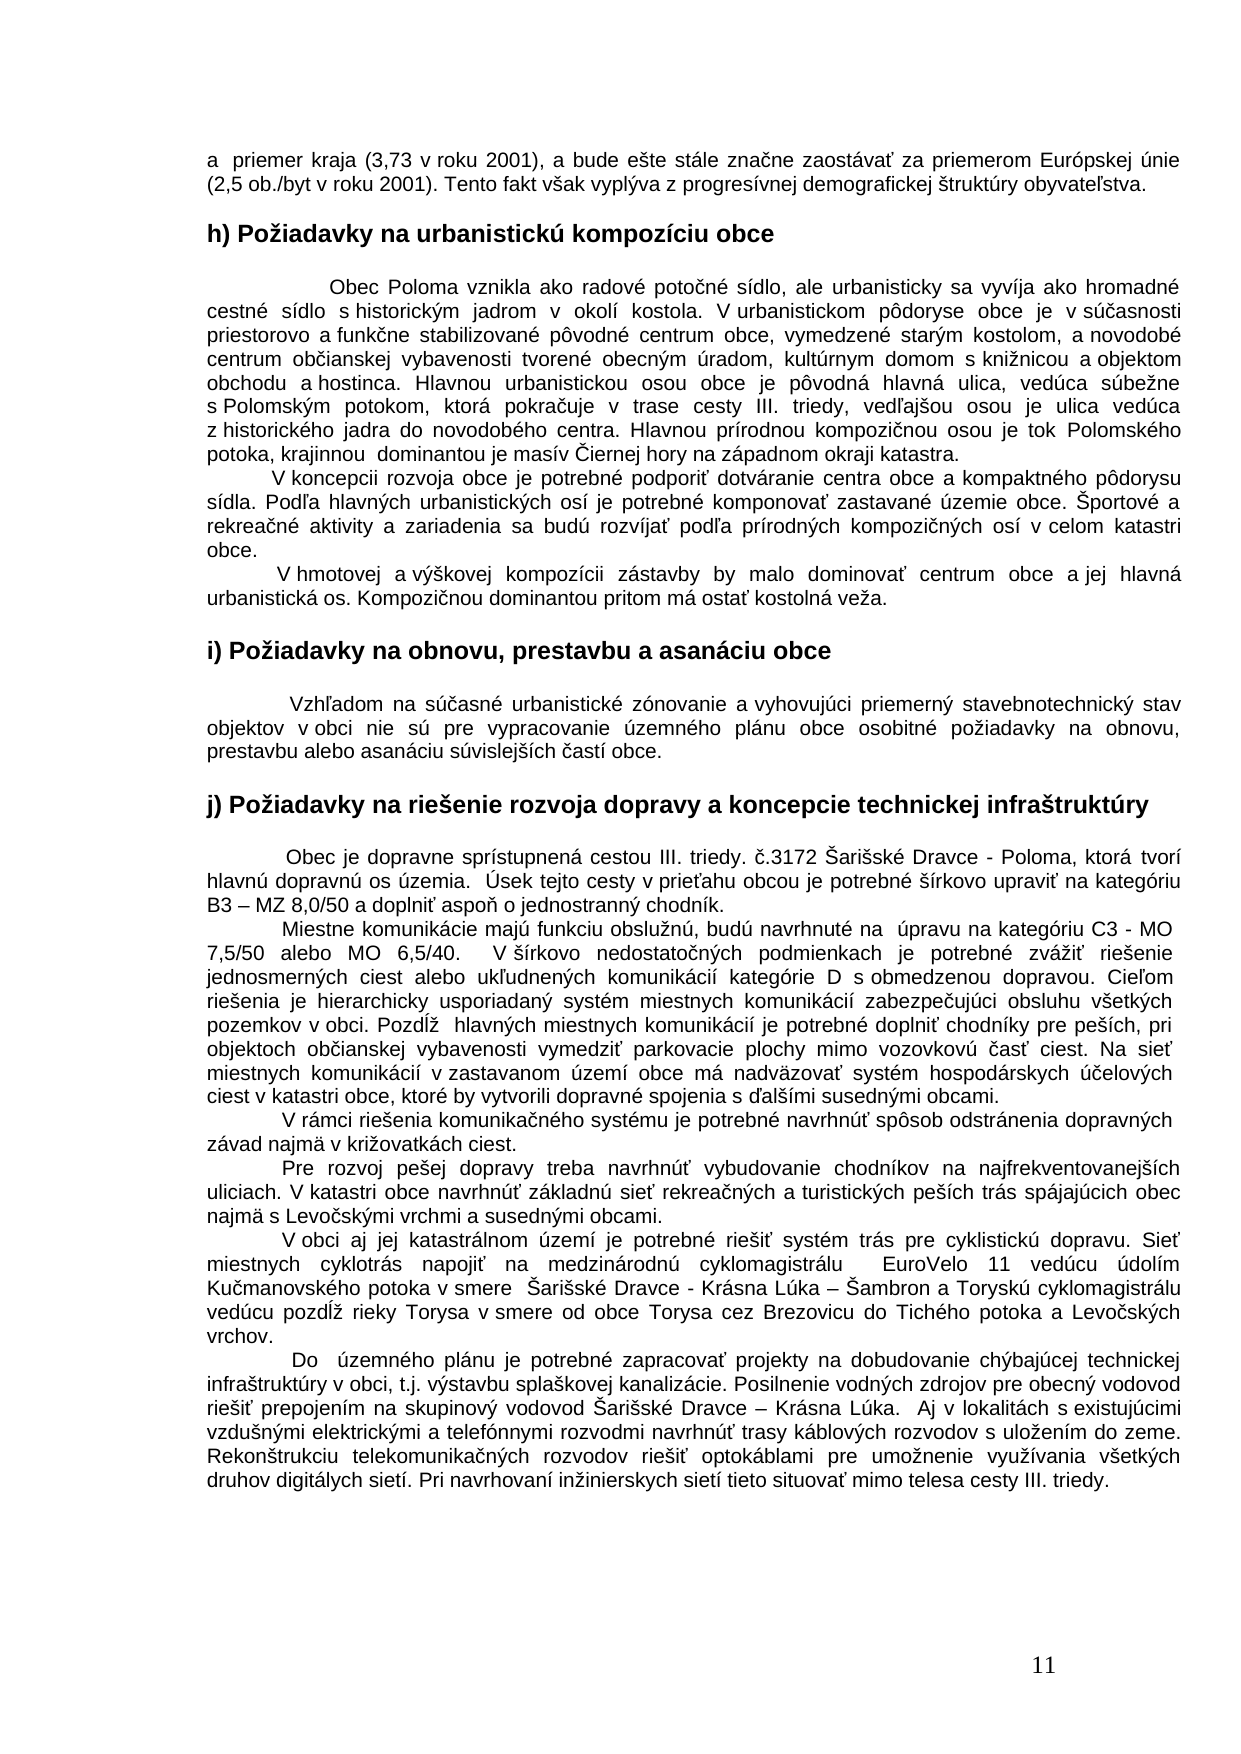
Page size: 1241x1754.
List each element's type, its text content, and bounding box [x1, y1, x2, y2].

text h) Požiadavky na urbanistickú kompozíciu obce [207, 219, 1181, 248]
text Obec je dopravne sprístupnená cestou III. triedy. č.3172 Šarišské Dravce - Poloma, ktorá tvorí hlavnú dopravnú os územia. Úsek tejto cesty v prieťahu obcou je potrebné šírkovo upraviť na kategóriu B3 – MZ 8,0/50 a doplniť aspoň o jednostranný chodník. [207, 845, 1181, 917]
text Obec Poloma vznikla ako radové potočné sídlo, ale urbanisticky sa vyvíja ako hromadné cestné sídlo s historickým jadrom v okolí kostola. V urbanistickom pôdoryse obce je v súčasnosti priestorovo a funkčne stabilizované pôvodné centrum obce, vymedzené starým kostolom, a novodobé centrum občianskej vybavenosti tvorené obecným úradom, kultúrnym domom s knižnicou a objektom obchodu a hostinca. Hlavnou urbanistickou osou obce je pôvodná hlavná ulica, vedúca súbežne s Polomským potokom, ktorá pokračuje v trase cesty III. triedy, vedľajšou osou je ulica vedúca z historického jadra do novodobého centra. Hlavnou prírodnou kompozičnou osou je tok Polomského potoka, krajinnou dominantou je masív Čiernej hory na západnom okraji katastra. [207, 274, 1181, 466]
text Do územného plánu je potrebné zapracovať projekty na dobudovanie chýbajúcej technickej infraštruktúry v obci, t.j. výstavbu splaškovej kanalizácie. Posilnenie vodných zdrojov pre obecný vodovod riešiť prepojením na skupinový vodovod Šarišské Dravce – Krásna Lúka. Aj v lokalitách s existujúcimi vzdušnými elektrickými a telefónnymi rozvodmi navrhnúť trasy káblových rozvodov s uložením do zeme. Rekonštrukciu telekomunikačných rozvodov riešiť optokáblami pre umožnenie využívania všetkých druhov digitálych sietí. Pri navrhovaní inžinierskych sietí tieto situovať mimo telesa cesty III. triedy. [207, 1348, 1181, 1492]
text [207, 148, 1181, 196]
text i) Požiadavky na obnovu, prestavbu a asanáciu obce [207, 636, 1181, 665]
text V rámci riešenia komunikačného systému je potrebné navrhnúť spôsob odstránenia dopravných závad najmä v križovatkách ciest. [207, 1108, 1174, 1156]
text Vzhľadom na súčasné urbanistické zónovanie a vyhovujúci priemerný stavebnotechnický stav objektov v obci nie sú pre vypracovanie územného plánu obce osobitné požiadavky na obnovu, prestavbu alebo asanáciu súvislejších častí obce. [207, 691, 1181, 763]
text V koncepcii rozvoja obce je potrebné podporiť dotváranie centra obce a kompaktného pôdorysu sídla. Podľa hlavných urbanistických osí je potrebné komponovať zastavané územie obce. Športové a rekreačné aktivity a zariadenia sa budú rozvíjať podľa prírodných kompozičných osí v celom katastri obce. [207, 466, 1181, 562]
text j) Požiadavky na riešenie rozvoja dopravy a koncepcie technickej infraštruktúry [207, 790, 1181, 818]
text V obci aj jej katastrálnom území je potrebné riešiť systém trás pre cyklistickú dopravu. Sieť miestnych cyklotrás napojiť na medzinárodnú cyklomagistrálu EuroVelo 11 vedúcu údolím Kučmanovského potoka v smere Šarišské Dravce - Krásna Lúka – Šambron a Toryskú cyklomagistrálu vedúcu pozdĺž rieky Torysa v smere od obce Torysa cez Brezovicu do Tichého potoka a Levočských vrchov. [207, 1228, 1181, 1348]
text Miestne komunikácie majú funkciu obslužnú, budú navrhnuté na úpravu na kategóriu C3 - MO 7,5/50 alebo MO 6,5/40. V šírkovo nedostatočných podmienkach je potrebné zvážiť riešenie jednosmerných ciest alebo ukľudnených komunikácií kategórie D s obmedzenou dopravou. Cieľom riešenia je hierarchicky usporiadaný systém miestnych komunikácií zabezpečujúci obsluhu všetkých pozemkov v obci. Pozdĺž hlavných miestnych komunikácií je potrebné doplniť chodníky pre peších, pri objektoch občianskej vybavenosti vymedziť parkovacie plochy mimo vozovkovú časť ciest. Na sieť miestnych komunikácií v zastavanom území obce má nadväzovať systém hospodárskych účelových ciest v katastri obce, ktoré by vytvorili dopravné spojenia s ďalšími susednými obcami. [207, 917, 1174, 1108]
text Pre rozvoj pešej dopravy treba navrhnúť vybudovanie chodníkov na najfrekventovanejších uliciach. V katastri obce navrhnúť základnú sieť rekreačných a turistických peších trás spájajúcich obec najmä s Levočskými vrchmi a susednými obcami. [207, 1156, 1181, 1228]
text V hmotovej a výškovej kompozícii zástavby by malo dominovať centrum obce a jej hlavná urbanistická os. Kompozičnou dominantou pritom má ostať kostolná veža. [207, 562, 1181, 610]
